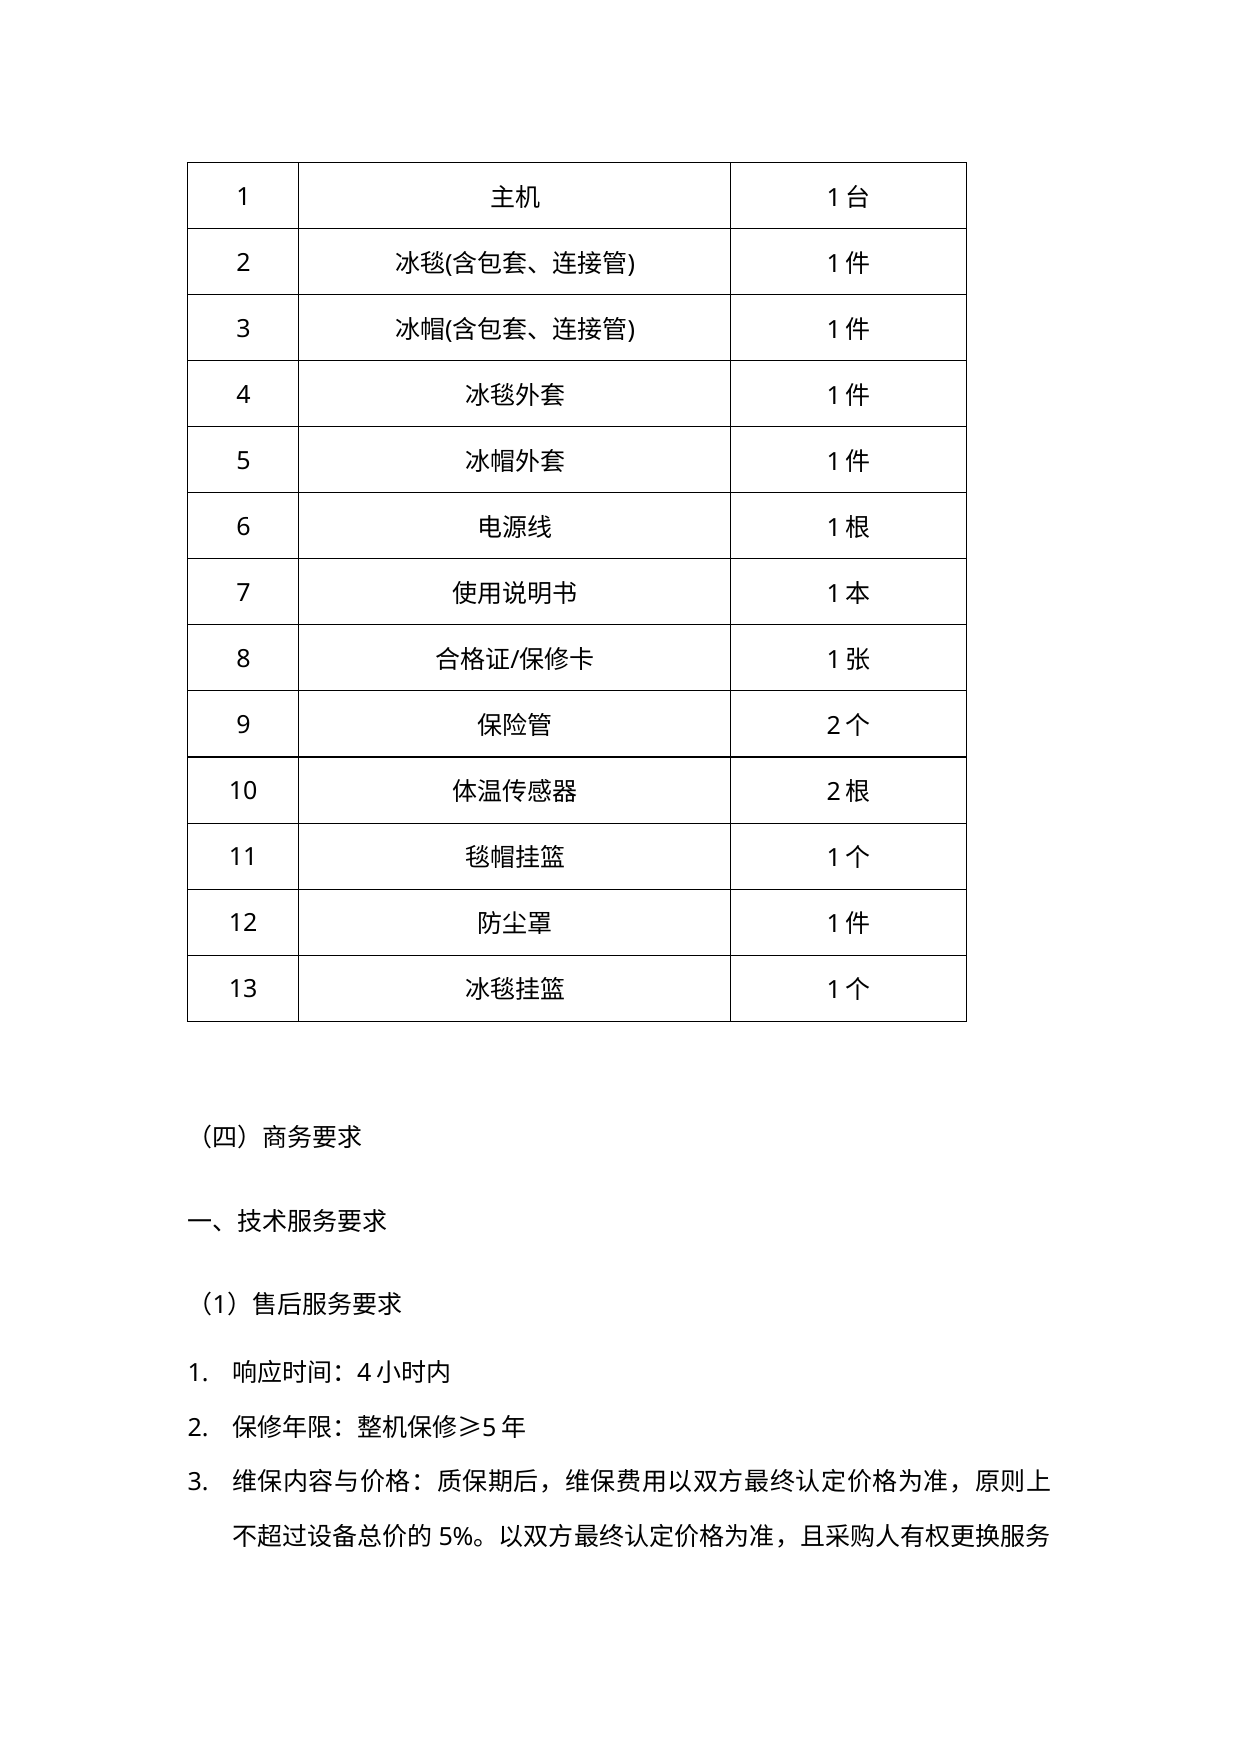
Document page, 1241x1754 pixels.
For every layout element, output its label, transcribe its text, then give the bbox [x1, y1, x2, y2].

table_cell 冰帽外套 [299, 427, 730, 492]
table_cell 1根 [731, 493, 966, 558]
table_cell 1件 [731, 361, 966, 426]
text 一、技术服务要求 [187, 1187, 1053, 1252]
table_cell 冰毯挂篮 [299, 956, 730, 1021]
table_cell 体温传感器 [299, 758, 730, 822]
table_cell 电源线 [299, 493, 730, 558]
table_cell 5 [188, 427, 298, 492]
table_cell 6 [188, 493, 298, 558]
text （1）售后服务要求 [187, 1270, 1053, 1335]
table_cell 1件 [731, 229, 966, 294]
table_cell 10 [188, 758, 298, 822]
list 保修年限：整机保修≥5年 [187, 1407, 1053, 1443]
table_cell 使用说明书 [299, 559, 730, 624]
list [187, 1462, 1053, 1552]
table_cell 防尘罩 [299, 890, 730, 954]
table_cell 毯帽挂篮 [299, 824, 730, 888]
table_cell 冰毯(含包套、连接管) [299, 229, 730, 294]
table_cell 1个 [731, 956, 966, 1021]
table_cell 主机 [299, 163, 730, 228]
table_cell 1件 [731, 295, 966, 360]
table_cell 1个 [731, 824, 966, 888]
table_cell 1件 [731, 890, 966, 954]
table_cell 2 [188, 229, 298, 294]
table_cell 13 [188, 956, 298, 1021]
table_cell 2根 [731, 758, 966, 822]
table_cell 冰毯外套 [299, 361, 730, 426]
table_cell 合格证/保修卡 [299, 625, 730, 690]
table_cell 冰帽(含包套、连接管) [299, 295, 730, 360]
table_cell 1台 [731, 163, 966, 228]
table_cell 2个 [731, 691, 966, 756]
table_cell 3 [188, 295, 298, 360]
table_cell 8 [188, 625, 298, 690]
table_cell 1 [188, 163, 298, 228]
table_cell 12 [188, 890, 298, 954]
table_cell 11 [188, 824, 298, 888]
table_cell 7 [188, 559, 298, 624]
table_cell 4 [188, 361, 298, 426]
table_cell 9 [188, 691, 298, 756]
table_cell 1张 [731, 625, 966, 690]
table_cell 1本 [731, 559, 966, 624]
table_cell 1件 [731, 427, 966, 492]
list 响应时间：4小时内 [187, 1353, 1053, 1389]
text （四）商务要求 [187, 1103, 1053, 1168]
table_cell 保险管 [299, 691, 730, 756]
